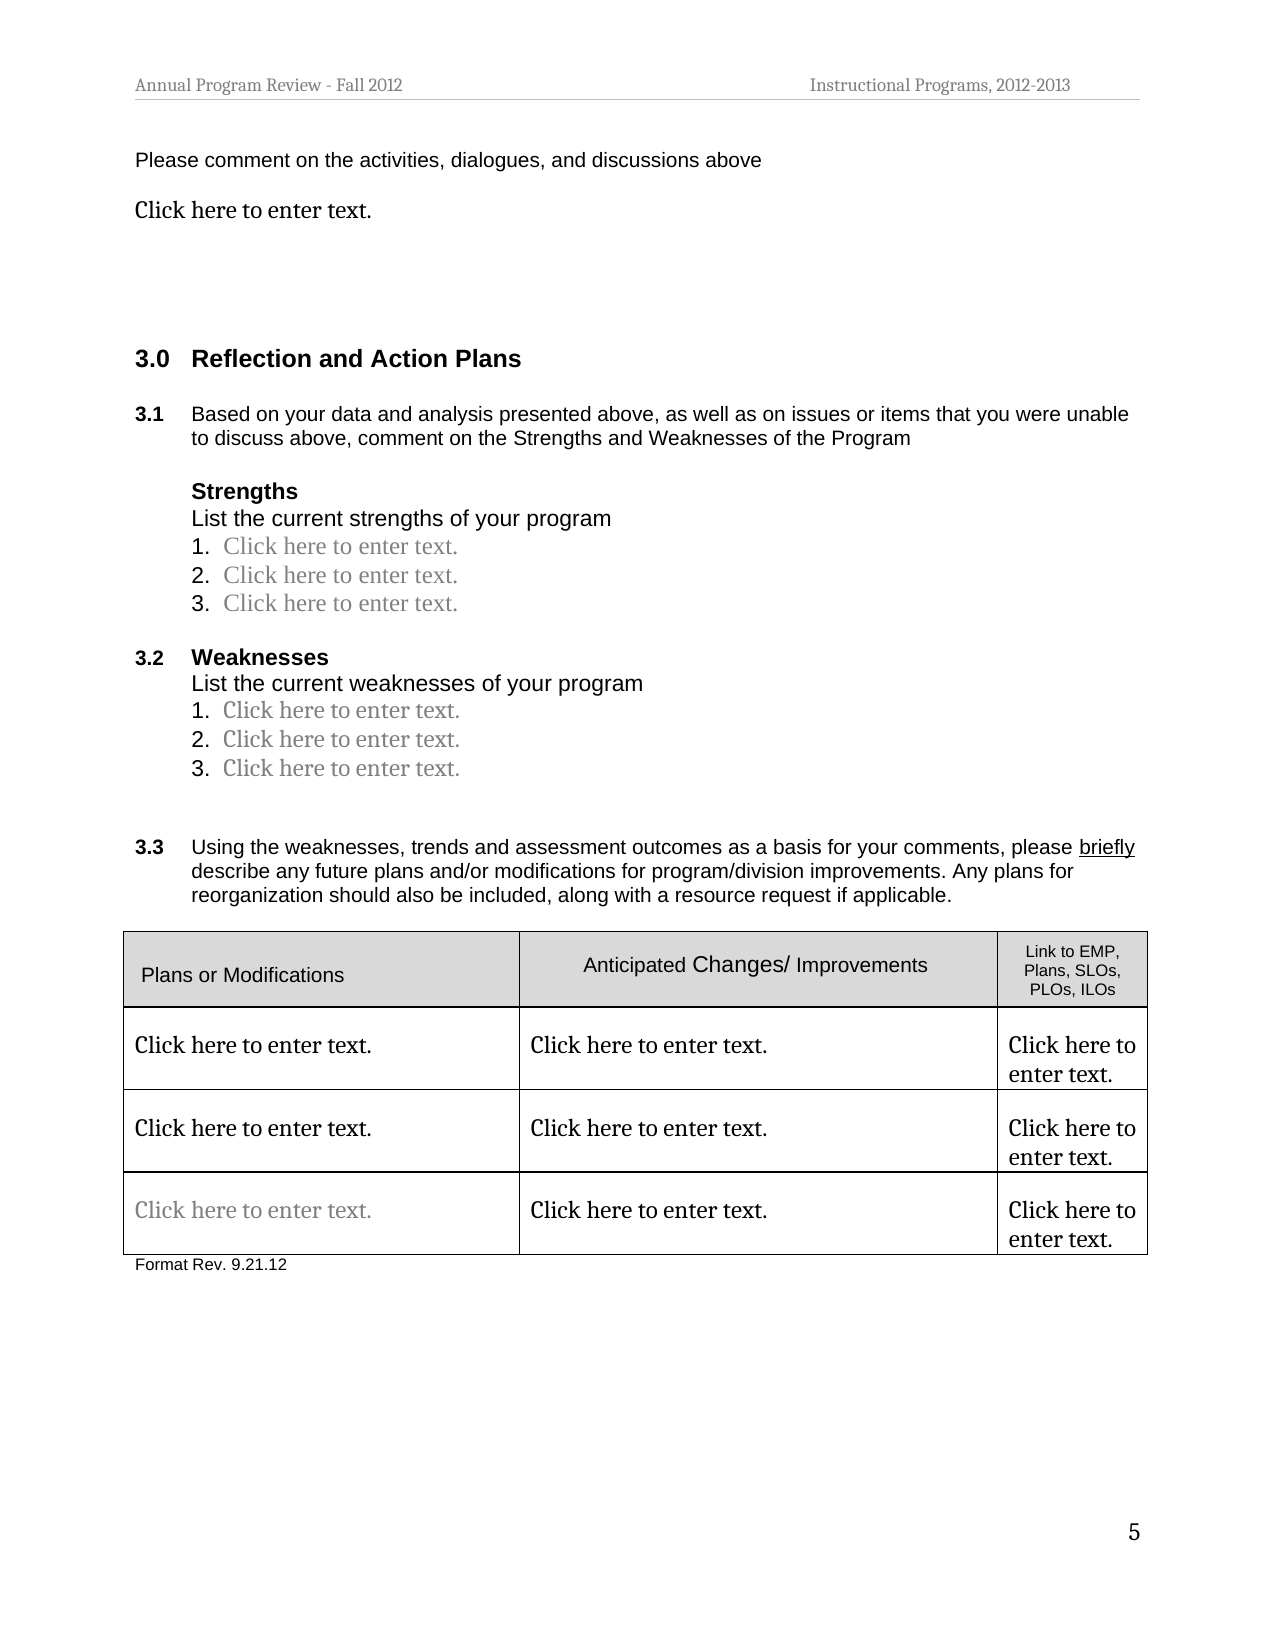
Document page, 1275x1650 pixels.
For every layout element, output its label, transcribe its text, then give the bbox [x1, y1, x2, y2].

text 3.3 Using the weaknesses, trends and assessment outcomes as a basis for your comments, please briefly describe any future plans and/or modifications for program/division improvements. Any plans for reorganization should also be included, along with a resource request if applicable. [135, 835, 1140, 907]
table_header Anticipated Changes/ Improvements [520, 932, 997, 1006]
text 2. [135, 725, 1140, 754]
text List the current strengths of your program 1. [191, 504, 1140, 560]
text 3. [135, 754, 1140, 782]
text 2. [135, 560, 1140, 588]
table_cell [520, 1008, 997, 1089]
table_header Plans or Modifications [124, 932, 519, 1006]
text List the current weaknesses of your program [135, 670, 1140, 696]
text 3.0 Reflection and Action Plans [135, 344, 1140, 402]
text 3. [135, 588, 1140, 617]
text 3.1 Based on your data and analysis presented above, as well as on issues or items that you were unable to discuss above, comment on the Strengths and Weaknesses of the Program [135, 402, 1140, 478]
table_cell [124, 1090, 519, 1171]
table_cell [520, 1173, 997, 1254]
text 1. [135, 696, 1140, 725]
table_cell [124, 1008, 519, 1089]
table_cell [124, 1173, 519, 1254]
text Strengths [135, 478, 1140, 504]
table_cell [998, 1090, 1147, 1171]
table_header Link to EMP, Plans, SLOs, PLOs, ILOs [998, 932, 1147, 1006]
table_cell [998, 1008, 1147, 1089]
text Format Rev. 9.21.12 [135, 1255, 1140, 1274]
text Please comment on the activities, dialogues, and discussions above [135, 148, 1140, 172]
table_cell [520, 1090, 997, 1171]
text 3.2 Weaknesses [135, 643, 1140, 670]
table_cell [998, 1173, 1147, 1254]
